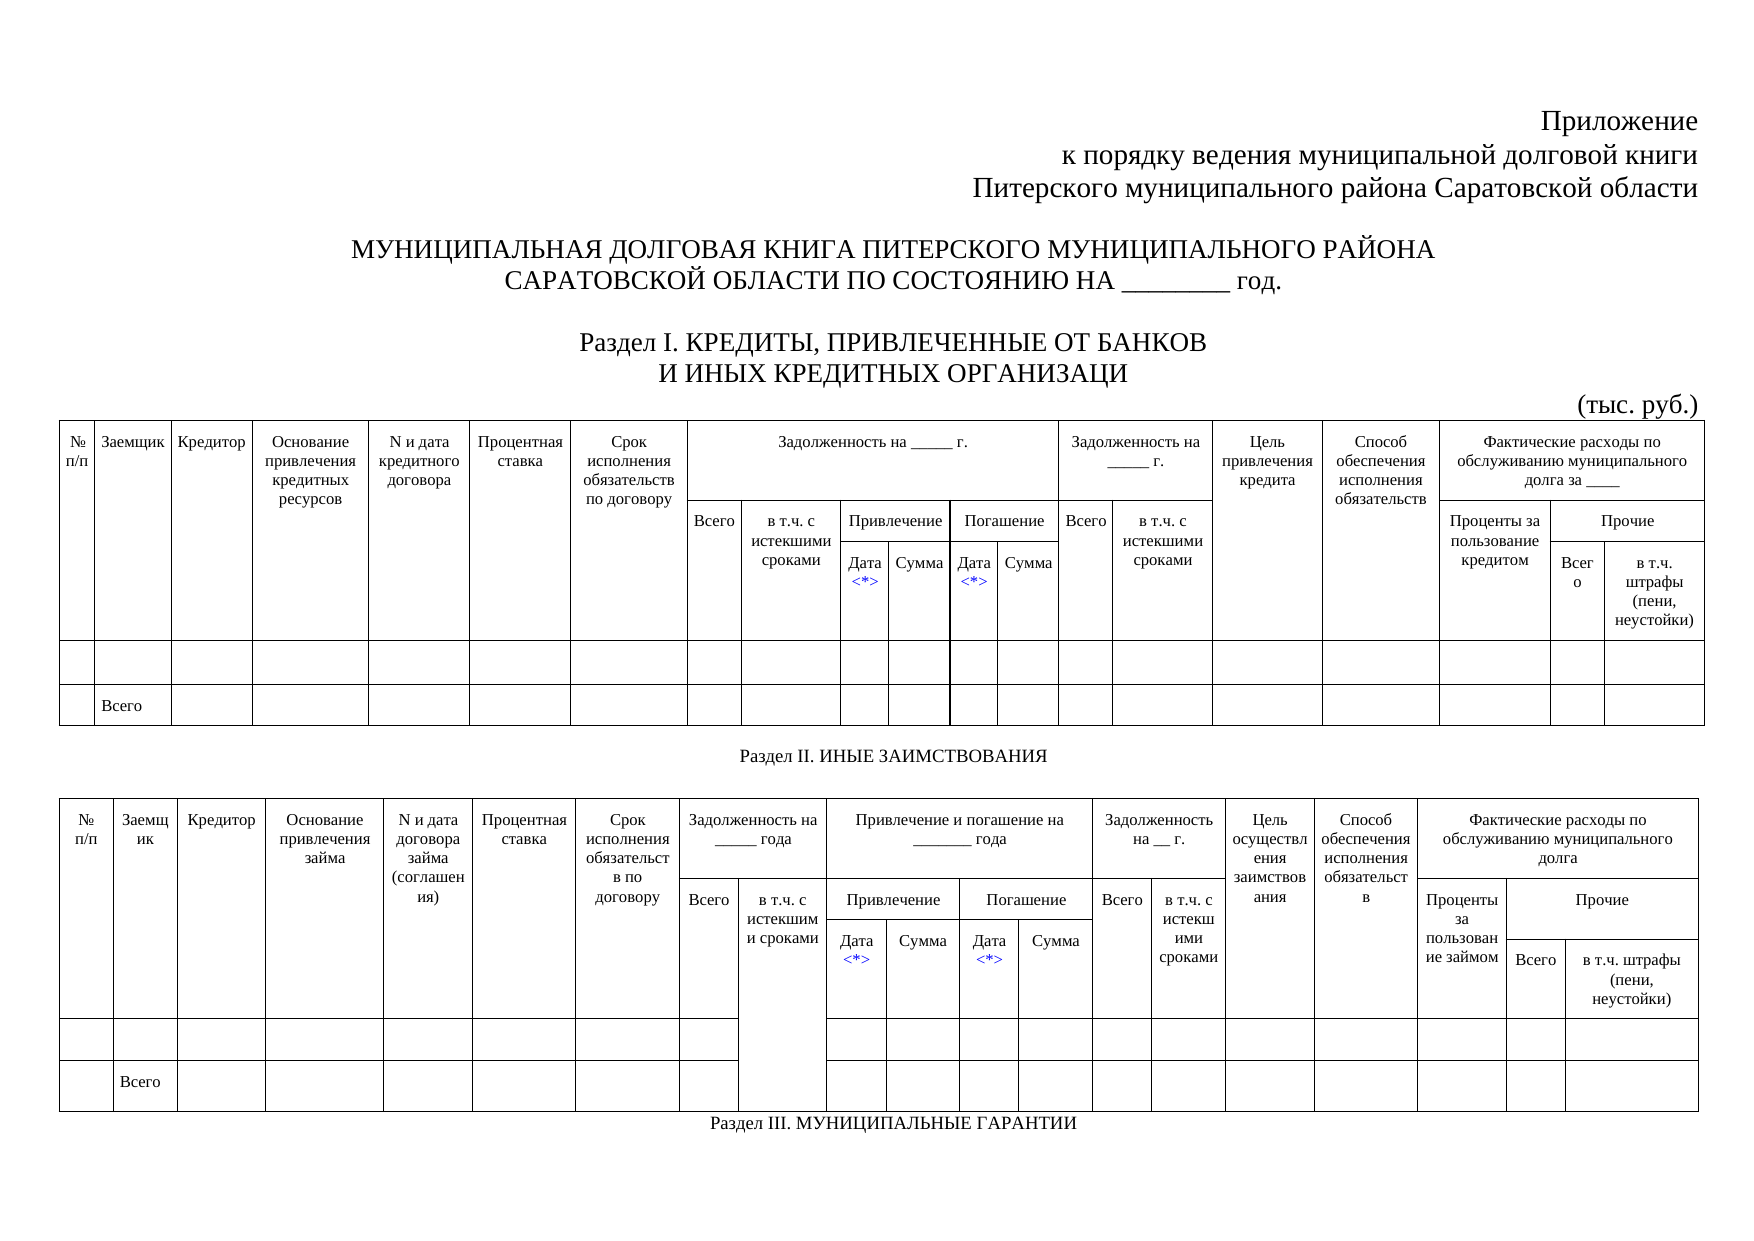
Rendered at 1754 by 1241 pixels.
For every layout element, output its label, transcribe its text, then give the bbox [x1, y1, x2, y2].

table_cell [473, 1061, 575, 1111]
table_cell Всего [680, 879, 738, 1018]
table_cell [742, 685, 840, 725]
table_cell [384, 1019, 472, 1060]
table_cell [1019, 1019, 1092, 1060]
table_cell в т.ч. штрафы (пени, неустойки) [1566, 940, 1698, 1018]
table_cell [960, 1061, 1018, 1111]
table_cell [841, 641, 888, 684]
table_cell в т.ч. с истекшими сроками [742, 501, 840, 640]
table_cell [369, 685, 469, 725]
table_cell [576, 1019, 679, 1060]
text Приложение [89, 103, 1698, 137]
table_cell [1551, 685, 1604, 725]
table_cell [178, 1061, 265, 1111]
table_cell Прочие [1507, 879, 1698, 938]
text Раздел III. МУНИЦИПАЛЬНЫЕ ГАРАНТИИ [89, 1112, 1698, 1134]
table_cell в т.ч. с истекшими сроками [1113, 501, 1212, 640]
table_header Кредитор [178, 799, 265, 1018]
table_cell [571, 641, 687, 684]
table_cell Привлечение [827, 879, 959, 919]
table_cell [1113, 685, 1212, 725]
table_cell [1418, 1019, 1506, 1060]
table_cell [998, 685, 1058, 725]
table_cell [60, 641, 94, 684]
table_cell [95, 641, 171, 684]
table_cell [1507, 1061, 1565, 1111]
table_cell [266, 1019, 383, 1060]
table_header Задолженность на _____ года [680, 799, 826, 878]
table_cell Дата <*> [827, 920, 886, 1018]
table_cell [1440, 641, 1550, 684]
table_cell [887, 1019, 959, 1060]
table_cell [60, 1019, 113, 1060]
table_header N и дата договора займа (соглашения) [384, 799, 472, 1018]
text к порядку ведения муниципальной долговой книги [89, 137, 1698, 171]
table_header № п/п [60, 799, 113, 1018]
table_header Цель привлечения кредита [1213, 421, 1322, 640]
text МУНИЦИПАЛЬНАЯ ДОЛГОВАЯ КНИГА ПИТЕРСКОГО МУНИЦИПАЛЬНОГО РАЙОНА [89, 233, 1698, 264]
table_cell [1315, 1019, 1417, 1060]
table_cell [172, 641, 252, 684]
table_header Кредитор [172, 421, 252, 640]
table_header Заемщик [114, 799, 177, 1018]
table_cell [571, 685, 687, 725]
table_cell Дата <*> [960, 920, 1018, 1018]
table_cell Дата <*> [951, 542, 997, 640]
text САРАТОВСКОЙ ОБЛАСТИ ПО СОСТОЯНИЮ НА ________ год. [89, 264, 1698, 295]
table_cell Дата <*> [841, 542, 888, 640]
table_header Основание привлечения кредитных ресурсов [253, 421, 368, 640]
table_header Процентная ставка [470, 421, 570, 640]
table_header Задолженность на __ г. [1093, 799, 1225, 878]
table_cell Прочие [1551, 501, 1704, 541]
table_cell [1093, 1061, 1151, 1111]
table_cell Сумма [887, 920, 959, 1018]
table_cell Сумма [998, 542, 1058, 640]
table_header Фактические расходы по обслуживанию муниципального долга за ____ [1440, 421, 1704, 499]
table_cell [1113, 641, 1212, 684]
table_cell [60, 1061, 113, 1111]
table_header Срок исполнения обязательств по договору [576, 799, 679, 1018]
table_header Заемщик [95, 421, 171, 640]
table_cell [688, 685, 741, 725]
table_header № п/п [60, 421, 94, 640]
table_cell [266, 1061, 383, 1111]
table_header Привлечение и погашение на _______ года [827, 799, 1092, 878]
table_cell [1213, 641, 1322, 684]
table_cell в т.ч. с истекшими сроками [1152, 879, 1225, 1018]
table_cell [998, 641, 1058, 684]
table_cell [827, 1061, 886, 1111]
table_header Способ обеспечения исполнения обязательств [1315, 799, 1417, 1018]
text Раздел I. КРЕДИТЫ, ПРИВЛЕЧЕННЫЕ ОТ БАНКОВ [89, 326, 1698, 357]
text (тыс. руб.) [89, 388, 1698, 420]
table_cell Всего [688, 501, 741, 640]
table_cell [951, 641, 997, 684]
table_cell [1213, 685, 1322, 725]
table_cell Привлечение [841, 501, 949, 541]
table_cell [253, 685, 368, 725]
table_cell [1152, 1019, 1225, 1060]
table_cell [1605, 685, 1704, 725]
table_cell [1226, 1061, 1314, 1111]
table_header N и дата кредитного договора [369, 421, 469, 640]
table_header Цель осуществления заимствования [1226, 799, 1314, 1018]
table_cell [827, 1019, 886, 1060]
table_cell Всего [1507, 940, 1565, 1018]
table_cell [1440, 685, 1550, 725]
table_cell [887, 1061, 959, 1111]
table_cell Всего [1093, 879, 1151, 1018]
text Раздел II. ИНЫЕ ЗАИМСТВОВАНИЯ [89, 745, 1698, 767]
table_cell Сумма [1019, 920, 1092, 1018]
table_header Задолженность на _____ г. [688, 421, 1058, 499]
table_cell [1323, 641, 1439, 684]
table_cell [1019, 1061, 1092, 1111]
table_cell [114, 1019, 177, 1060]
table_cell [841, 685, 888, 725]
text И ИНЫХ КРЕДИТНЫХ ОРГАНИЗАЦИ [89, 357, 1698, 388]
table_header Процентная ставка [473, 799, 575, 1018]
table_cell [1418, 1061, 1506, 1111]
table_cell [889, 641, 949, 684]
table_cell [680, 1061, 738, 1111]
table_cell [1315, 1061, 1417, 1111]
table_header Срок исполнения обязательств по договору [571, 421, 687, 640]
table_cell [1605, 641, 1704, 684]
table_cell Всего [1059, 501, 1112, 640]
table_cell [960, 1019, 1018, 1060]
table_cell [1551, 641, 1604, 684]
table_cell Всего [95, 685, 171, 725]
table_cell [1323, 685, 1439, 725]
table_cell [1093, 1019, 1151, 1060]
table_cell [470, 641, 570, 684]
table_cell [576, 1061, 679, 1111]
table_cell [384, 1061, 472, 1111]
table_cell Проценты за пользование кредитом [1440, 501, 1550, 640]
table_cell в т.ч. с истекшими сроками [739, 879, 826, 1111]
table_header Основание привлечения займа [266, 799, 383, 1018]
table_cell [178, 1019, 265, 1060]
table_cell [253, 641, 368, 684]
table_cell [1152, 1061, 1225, 1111]
table_cell Погашение [960, 879, 1092, 919]
table_cell в т.ч. штрафы (пени, неустойки) [1605, 542, 1704, 640]
text Питерского муниципального района Саратовской области [89, 171, 1698, 204]
table_cell [473, 1019, 575, 1060]
table_cell [1507, 1019, 1565, 1060]
table_cell Погашение [951, 501, 1058, 541]
table_cell [60, 685, 94, 725]
table_cell [889, 685, 949, 725]
table_cell Всего [114, 1061, 177, 1111]
table_cell [1566, 1061, 1698, 1111]
table_cell [680, 1019, 738, 1060]
table_cell [1059, 641, 1112, 684]
table_cell [688, 641, 741, 684]
table_cell [369, 641, 469, 684]
table_cell Проценты за пользование займом [1418, 879, 1506, 1018]
table_cell [1226, 1019, 1314, 1060]
table_cell [1059, 685, 1112, 725]
table_cell Сумма [889, 542, 949, 640]
table_header Способ обеспечения исполнения обязательств [1323, 421, 1439, 640]
table_cell [470, 685, 570, 725]
table_cell [951, 685, 997, 725]
table_header Фактические расходы по обслуживанию муниципального долга [1418, 799, 1698, 878]
table_cell Всего [1551, 542, 1604, 640]
table_header Задолженность на _____ г. [1059, 421, 1212, 499]
table_cell [742, 641, 840, 684]
table_cell [1566, 1019, 1698, 1060]
table_cell [172, 685, 252, 725]
